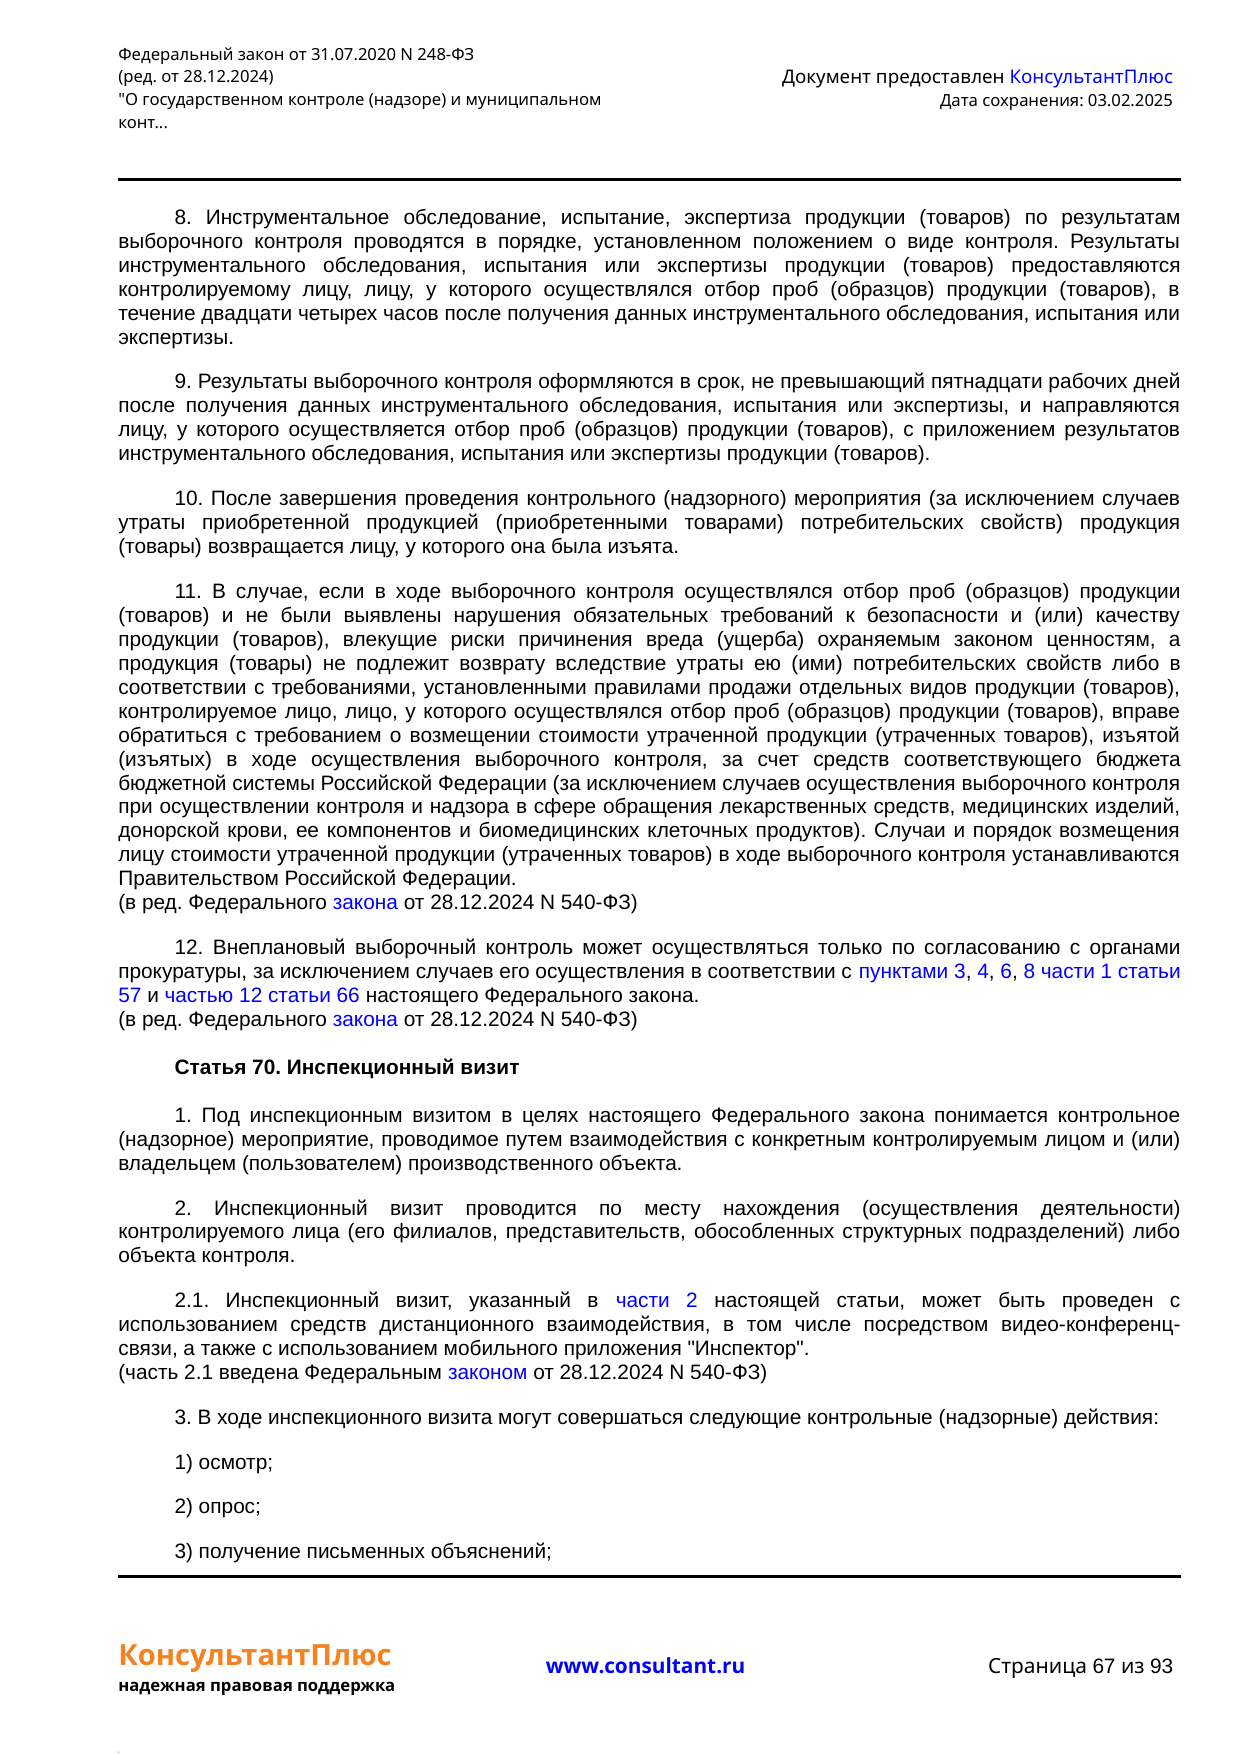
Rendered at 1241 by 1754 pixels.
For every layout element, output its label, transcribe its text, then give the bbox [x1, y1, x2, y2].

title Статья 70. Инспекционный визит [118, 1055, 1181, 1079]
text 3. В ходе инспекционного визита могут совершаться следующие контрольные (надзорные) действия: [118, 1405, 1181, 1429]
text (в ред. Федерального закона от 28.12.2024 N 540-ФЗ) [118, 1007, 1181, 1031]
text 2. Инспекционный визит проводится по месту нахождения (осуществления деятельности) контролируемого лица (его филиалов, представительств, обособленных структурных подразделений) либо объекта контроля. [118, 1195, 1181, 1267]
text 11. В случае, если в ходе выборочного контроля осуществлялся отбор проб (образцов) продукции (товаров) и не были выявлены нарушения обязательных требований к безопасности и (или) качеству продукции (товаров), влекущие риски причинения вреда (ущерба) охраняемым законом ценностям, а продукция (товары) не подлежит возврату вследствие утраты ею (ими) потребительских свойств либо в соответствии с требованиями, установленными правилами продажи отдельных видов продукции (товаров), контролируемое лицо, лицо, у которого осуществлялся отбор проб (образцов) продукции (товаров), вправе обратиться с требованием о возмещении стоимости утраченной продукции (утраченных товаров), изъятой (изъятых) в ходе осуществления выборочного контроля, за счет средств соответствующего бюджета бюджетной системы Российской Федерации (за исключением случаев осуществления выборочного контроля при осуществлении контроля и надзора в сфере обращения лекарственных средств, медицинских изделий, донорской крови, ее компонентов и биомедицинских клеточных продуктов). Случаи и порядок возмещения лицу стоимости утраченной продукции (утраченных товаров) в ходе выборочного контроля устанавливаются Правительством Российской Федерации. [118, 579, 1181, 890]
text 1) осмотр; [118, 1449, 1181, 1473]
text 9. Результаты выборочного контроля оформляются в срок, не превышающий пятнадцати рабочих дней после получения данных инструментального обследования, испытания или экспертизы, и направляются лицу, у которого осуществляется отбор проб (образцов) продукции (товаров), с приложением результатов инструментального обследования, испытания или экспертизы продукции (товаров). [118, 369, 1181, 465]
text 2.1. Инспекционный визит, указанный в части 2 настоящей статьи, может быть проведен с использованием средств дистанционного взаимодействия, в том числе посредством видео-конференц-связи, а также с использованием мобильного приложения "Инспектор". [118, 1288, 1181, 1360]
text (в ред. Федерального закона от 28.12.2024 N 540-ФЗ) [118, 890, 1181, 914]
text (часть 2.1 введена Федеральным законом от 28.12.2024 N 540-ФЗ) [118, 1360, 1181, 1384]
text 12. Внеплановый выборочный контроль может осуществляться только по согласованию с органами прокуратуры, за исключением случаев его осуществления в соответствии с пунктами 3, 4, 6, 8 части 1 статьи 57 и частью 12 статьи 66 настоящего Федерального закона. [118, 935, 1181, 1007]
text 8. Инструментальное обследование, испытание, экспертиза продукции (товаров) по результатам выборочного контроля проводятся в порядке, установленном положением о виде контроля. Результаты инструментального обследования, испытания или экспертизы продукции (товаров) предоставляются контролируемому лицу, лицу, у которого осуществлялся отбор проб (образцов) продукции (товаров), в течение двадцати четырех часов после получения данных инструментального обследования, испытания или экспертизы. [118, 205, 1181, 348]
text 1. Под инспекционным визитом в целях настоящего Федерального закона понимается контрольное (надзорное) мероприятие, проводимое путем взаимодействия с конкретным контролируемым лицом и (или) владельцем (пользователем) производственного объекта. [118, 1103, 1181, 1174]
text 10. После завершения проведения контрольного (надзорного) мероприятия (за исключением случаев утраты приобретенной продукцией (приобретенными товарами) потребительских свойств) продукция (товары) возвращается лицу, у которого она была изъята. [118, 486, 1181, 558]
text 3) получение письменных объяснений; [118, 1539, 1181, 1563]
text 2) опрос; [118, 1494, 1181, 1518]
